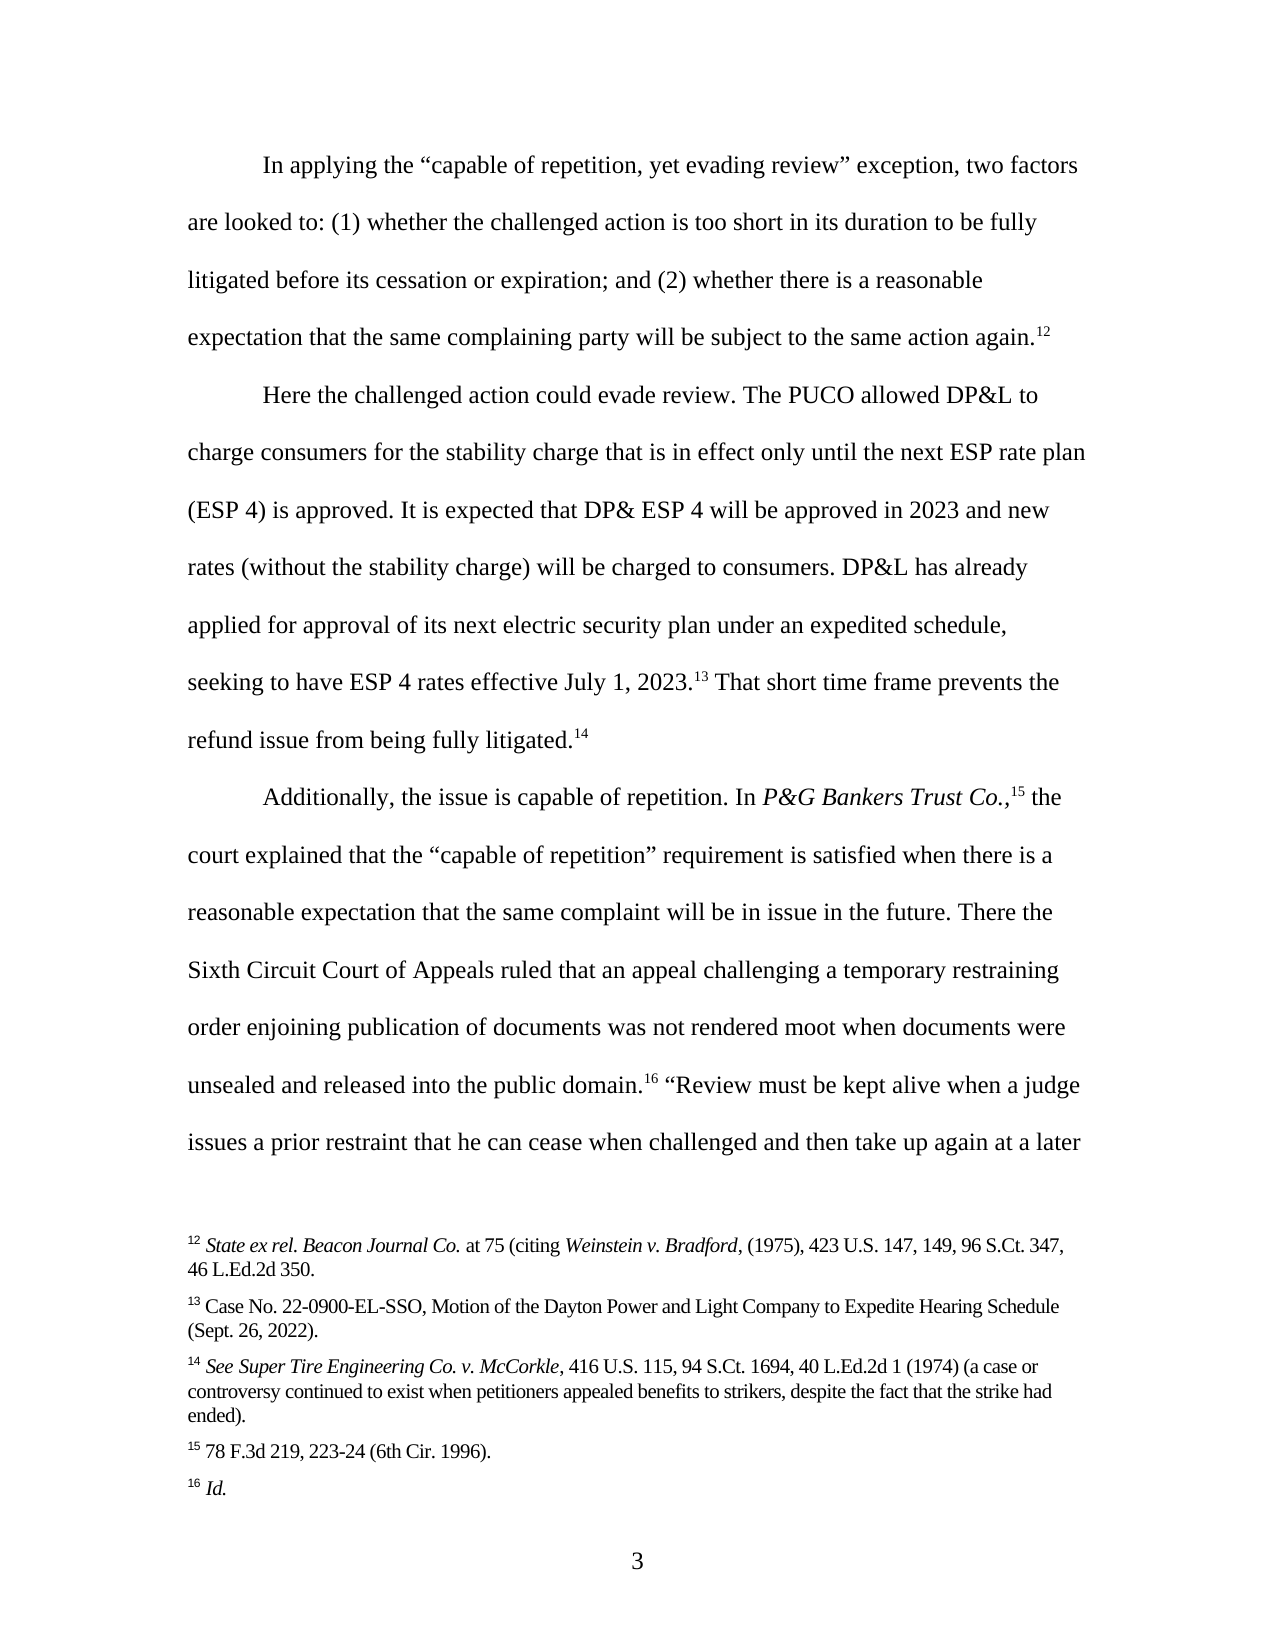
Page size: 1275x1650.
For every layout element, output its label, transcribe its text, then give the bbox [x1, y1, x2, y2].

text Here the challenged action could evade review. The PUCO allowed DP&L to charge consumers for the stability charge that is in effect only until the next ESP rate plan (ESP 4) is approved. It is expected that DP& ESP 4 will be approved in 2023 and new rates (without the stability charge) will be charged to consumers. DP&L has already applied for approval of its next electric security plan under an expedited schedule, seeking to have ESP 4 rates effective July 1, 2023. That short time frame prevents the refund issue from being fully litigated. [187, 380, 1087, 754]
text In applying the “capable of repetition, yet evading review” exception, two factors are looked to: (1) whether the challenged action is too short in its duration to be fully litigated before its cessation or expiration; and (2) whether there is a reasonable expectation that the same complaining party will be subject to the same action again. [187, 150, 1087, 351]
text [187, 782, 1087, 1156]
